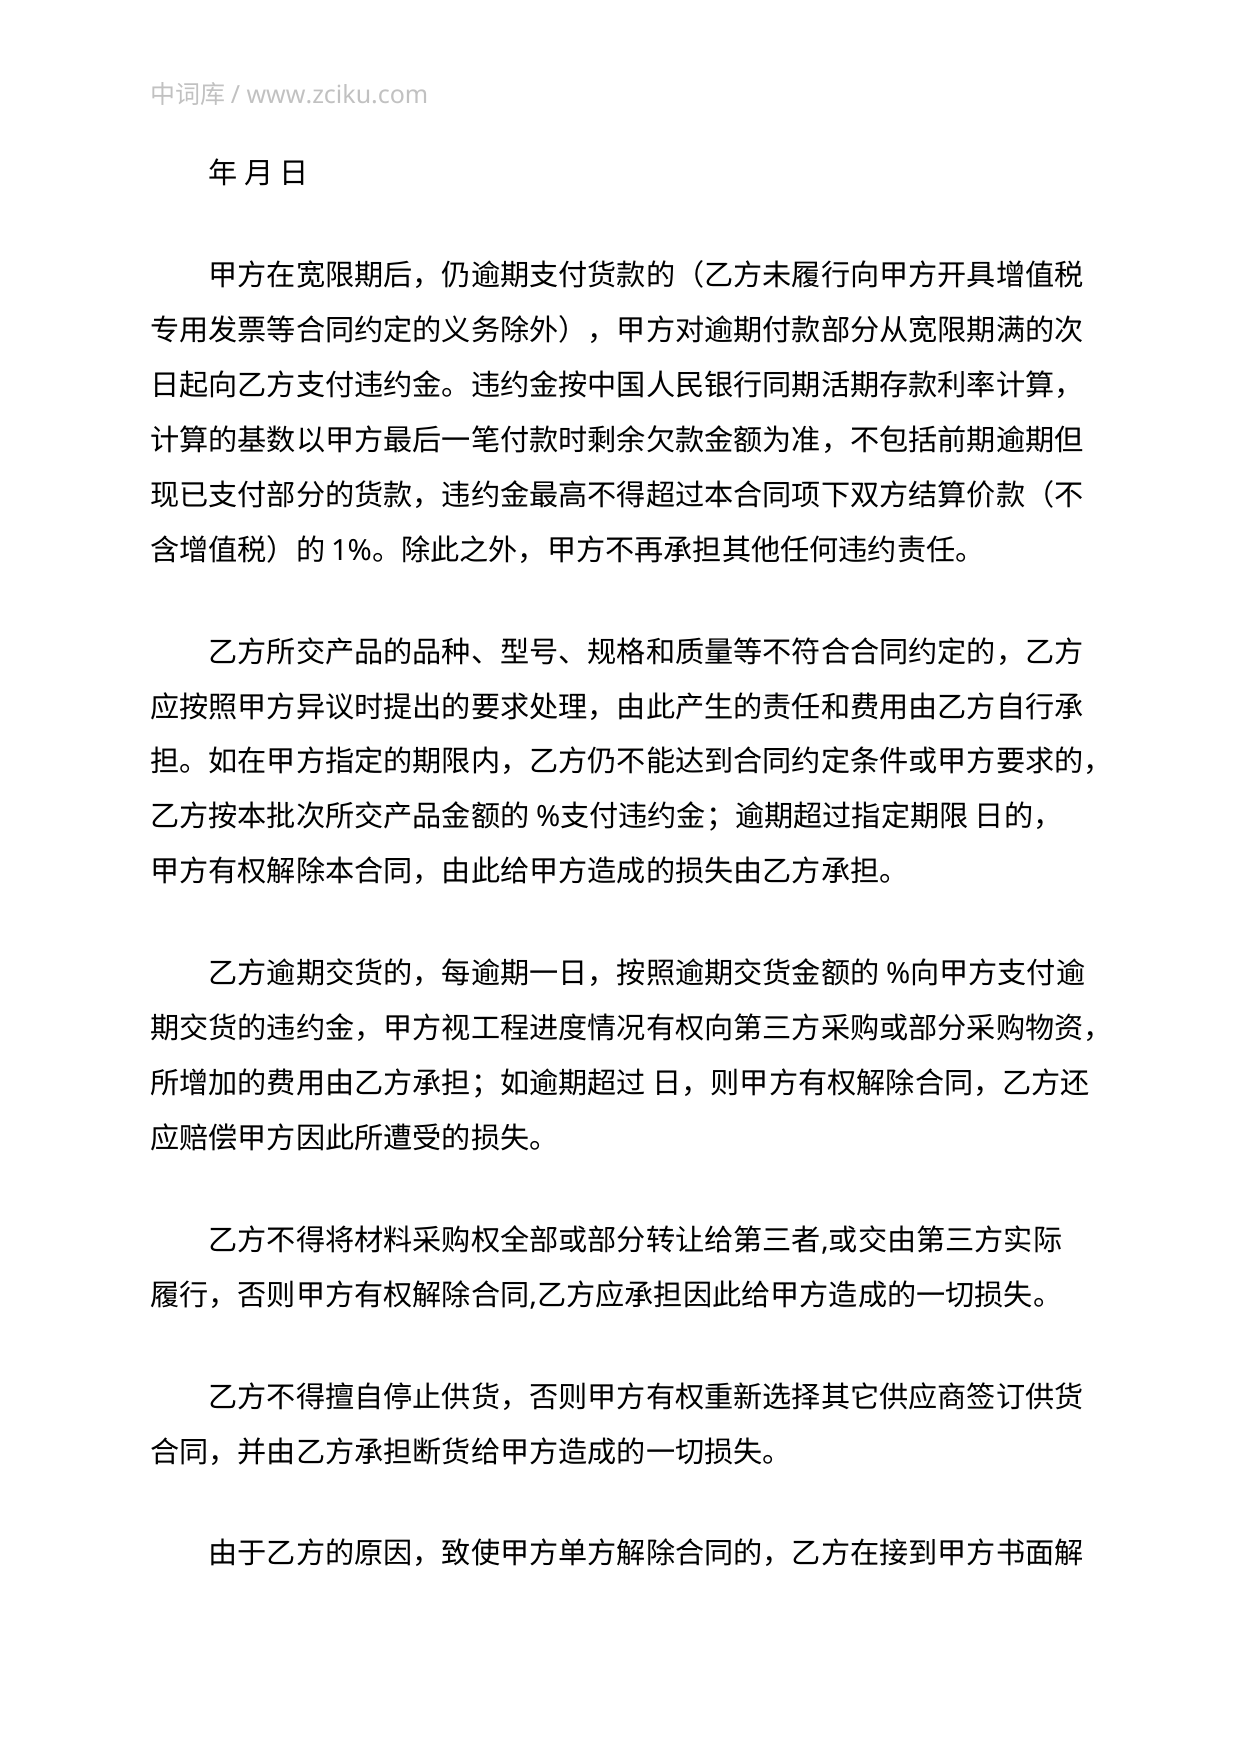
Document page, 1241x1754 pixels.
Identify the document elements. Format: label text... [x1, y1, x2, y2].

text 年 月 日 [150, 150, 1090, 192]
text 甲方在宽限期后，仍逾期支付货款的（乙方未履行向甲方开具增值税专用发票等合同约定的义务除外），甲方对逾期付款部分从宽限期满的次日起向乙方支付违约金。违约金按中国人民银行同期活期存款利率计算，计算的基数以甲方最后一笔付款时剩余欠款金额为准，不包括前期逾期但现已支付部分的货款，违约金最高不得超过本合同项下双方结算价款（不含增值税）的1%。除此之外，甲方不再承担其他任何违约责任。 [150, 252, 1090, 569]
text 乙方所交产品的品种、型号、规格和质量等不符合合同约定的，乙方应按照甲方异议时提出的要求处理，由此产生的责任和费用由乙方自行承担。如在甲方指定的期限内，乙方仍不能达到合同约定条件或甲方要求的，乙方按本批次所交产品金额的 %支付违约金；逾期超过指定期限 日的，甲方有权解除本合同，由此给甲方造成的损失由乙方承担。 [150, 628, 1090, 890]
text 乙方逾期交货的，每逾期一日，按照逾期交货金额的 %向甲方支付逾期交货的违约金，甲方视工程进度情况有权向第三方采购或部分采购物资，所增加的费用由乙方承担；如逾期超过 日，则甲方有权解除合同，乙方还应赔偿甲方因此所遭受的损失。 [150, 950, 1090, 1157]
text 乙方不得擅自停止供货，否则甲方有权重新选择其它供应商签订供货合同，并由乙方承担断货给甲方造成的一切损失。 [150, 1373, 1090, 1470]
text 乙方不得将材料采购权全部或部分转让给第三者,或交由第三方实际履行，否则甲方有权解除合同,乙方应承担因此给甲方造成的一切损失。 [150, 1216, 1090, 1314]
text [150, 1530, 1090, 1572]
